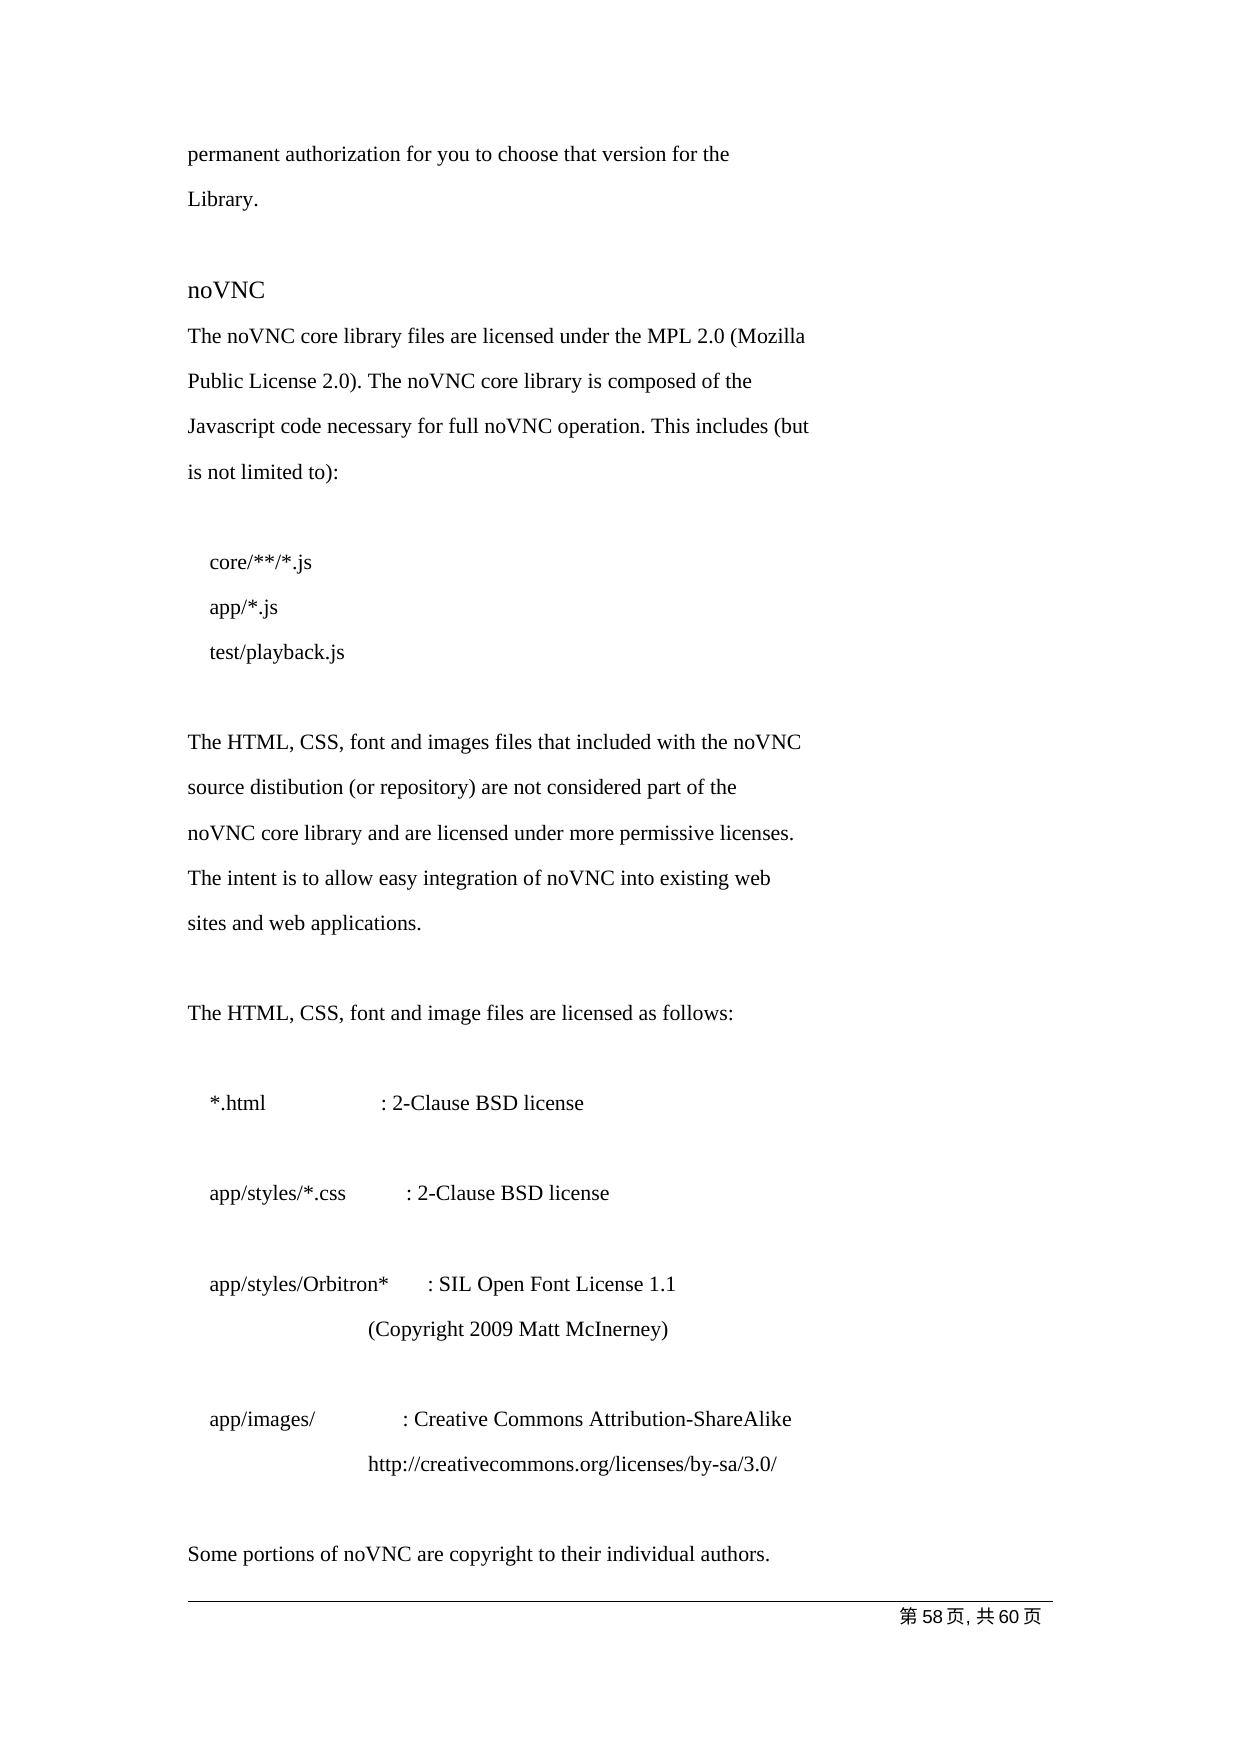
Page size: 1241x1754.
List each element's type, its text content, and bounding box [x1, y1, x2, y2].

text core/**/*.js [187, 545, 1053, 578]
text *.html : 2-Clause BSD license [187, 1086, 1053, 1119]
text noVNC core library and are licensed under more permissive licenses. [187, 816, 1053, 848]
text permanent authorization for you to choose that version for the [187, 137, 1053, 170]
text source distibution (or repository) are not considered part of the [187, 771, 1053, 803]
text noVNC [187, 273, 1053, 305]
text Library. [187, 183, 1053, 215]
text app/styles/Orbitron* : SIL Open Font License 1.1 [187, 1267, 1053, 1299]
text sites and web applications. [187, 906, 1053, 938]
text app/styles/*.css : 2-Clause BSD license [187, 1177, 1053, 1209]
text The intent is to allow easy integration of noVNC into existing web [187, 861, 1053, 893]
text Javascript code necessary for full noVNC operation. This includes (but [187, 410, 1053, 442]
text The HTML, CSS, font and image files are licensed as follows: [187, 996, 1053, 1029]
text is not limited to): [187, 455, 1053, 487]
text http://creativecommons.org/licenses/by-sa/3.0/ [187, 1447, 1053, 1480]
text The HTML, CSS, font and images files that included with the noVNC [187, 726, 1053, 758]
text (Copyright 2009 Matt McInerney) [187, 1312, 1053, 1344]
text Some portions of noVNC are copyright to their individual authors. [187, 1537, 1053, 1570]
text app/images/ : Creative Commons Attribution-ShareAlike [187, 1402, 1053, 1435]
text app/*.js [187, 590, 1053, 623]
text Public License 2.0). The noVNC core library is composed of the [187, 365, 1053, 397]
text test/playback.js [187, 635, 1053, 668]
text The noVNC core library files are licensed under the MPL 2.0 (Mozilla [187, 320, 1053, 352]
